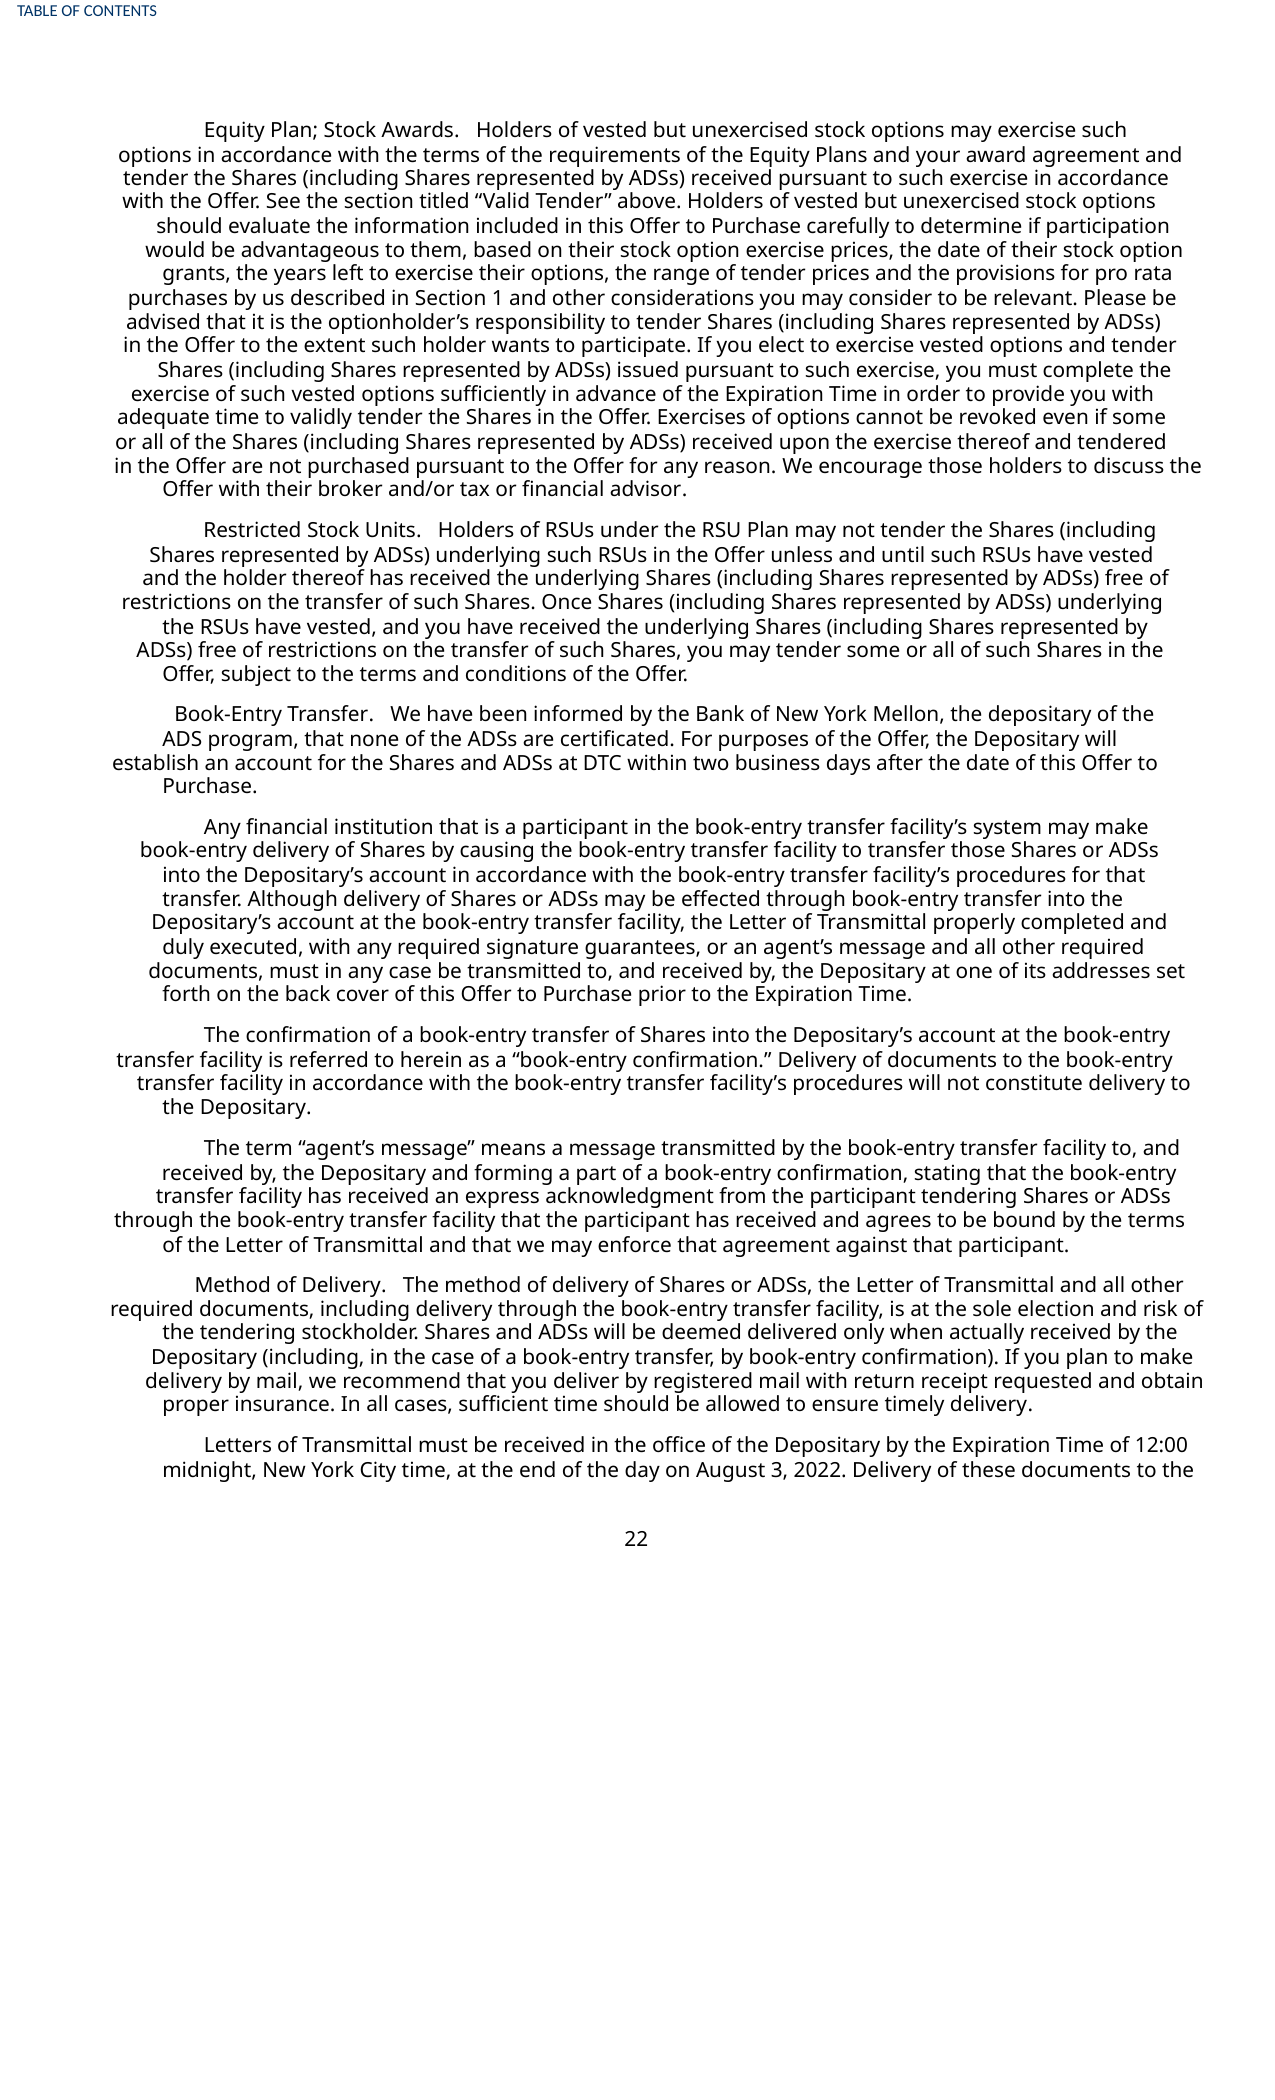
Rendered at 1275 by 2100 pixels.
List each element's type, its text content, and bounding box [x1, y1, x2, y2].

text into the Depositary’s account in accordance with the book-entry transfer facility’s procedures for that [162, 864, 1250, 888]
text adequate time to validly tender the Shares in the Offer. Exercises of options cannot be revoked even if some [117, 406, 1275, 429]
text transfer facility is referred to herein as a “book-entry confirmation.” Delivery of documents to the book-entry [116, 1049, 1275, 1072]
text TABLE OF CONTENTS [17, 0, 205, 20]
text tender the Shares (including Shares represented by ADSs) received pursuant to such exercise in accordance [123, 167, 1275, 190]
text Offer, subject to the terms and conditions of the Offer. [162, 663, 757, 686]
text proper insurance. In all cases, sufficient time should be allowed to ensure timely delivery. [162, 1393, 1091, 1416]
text midnight, New York City time, at the end of the day on August 3, 2022. Delivery of these documents to the [162, 1459, 1262, 1482]
text Offer with their broker and/or tax or financial advisor. [162, 478, 747, 501]
text delivery by mail, we recommend that you deliver by registered mail with return receipt requested and obtain [145, 1369, 1275, 1393]
text would be advantageous to them, based on their stock option exercise prices, the date of their stock option [145, 239, 1275, 262]
text The term “agent’s message” means a message transmitted by the book-entry transfer facility to, and [204, 1137, 1274, 1160]
text in the Offer to the extent such holder wants to participate. If you elect to exercise vested options and tender [123, 334, 1275, 357]
text Restricted Stock Units. Holders of RSUs under the RSU Plan may not tender the Shares (including [203, 519, 1275, 542]
text forth on the back cover of this Offer to Purchase prior to the Expiration Time. [162, 983, 1003, 1006]
text should evaluate the information included in this Offer to Purchase carefully to determine if participation [156, 215, 1275, 238]
text the RSUs have vested, and you have received the underlying Shares (including Shares represented by [162, 616, 1250, 639]
text Shares represented by ADSs) underlying such RSUs in the Offer unless and until such RSUs have vested [149, 544, 1275, 567]
text options in accordance with the terms of the requirements of the Equity Plans and your award agreement and [118, 143, 1275, 167]
text restrictions on the transfer of such Shares. Once Shares (including Shares represented by ADSs) underlying [121, 591, 1275, 614]
text Equity Plan; Stock Awards. Holders of vested but unexercised stock options may exercise such [204, 118, 1237, 142]
text ADSs) free of restrictions on the transfer of such Shares, you may tender some or all of such Shares in the [136, 639, 1275, 662]
text transfer facility has received an express acknowledgment from the participant tendering Shares or ADSs [156, 1185, 1275, 1208]
text duly executed, with any required signature guarantees, or an agent’s message and all other required [162, 936, 1228, 959]
text ADS program, that none of the ADSs are certificated. For purposes of the Offer, the Depositary will [162, 728, 1237, 752]
text establish an account for the Shares and ADSs at DTC within two business days after the date of this Offer to [112, 752, 1275, 775]
text received by, the Depositary and forming a part of a book-entry confirmation, stating that the book-entry [162, 1162, 1275, 1185]
text with the Offer. See the section titled “Valid Tender” above. Holders of vested but unexercised stock options [122, 190, 1275, 213]
text transfer facility in accordance with the book-entry transfer facility’s procedures will not constitute delivery to [137, 1072, 1275, 1096]
text in the Offer are not purchased pursuant to the Offer for any reason. We encourage those holders to discuss the [114, 455, 1275, 478]
text of the Letter of Transmittal and that we may enforce that agreement against that participant. [162, 1233, 1151, 1257]
text The confirmation of a book-entry transfer of Shares into the Depositary’s account at the book-entry [204, 1024, 1271, 1047]
text 22 [624, 1527, 681, 1551]
text Shares (including Shares represented by ADSs) issued pursuant to such exercise, you must complete the [157, 359, 1275, 382]
text Depositary (including, in the case of a book-entry transfer, by book-entry confirmation). If you plan to make [151, 1346, 1275, 1369]
text purchases by us described in Section 1 and other considerations you may consider to be relevant. Please be [128, 287, 1275, 311]
text Depositary’s account at the book-entry transfer facility, the Letter of Transmittal properly completed and [151, 911, 1275, 934]
text through the book-entry transfer facility that the participant has received and agrees to be bound by the terms [114, 1208, 1275, 1232]
text the tendering stockholder. Shares and ADSs will be deemed delivered only when actually received by the [162, 1321, 1247, 1344]
text documents, must in any case be transmitted to, and received by, the Depositary at one of its addresses set [148, 960, 1275, 983]
text grants, the years left to exercise their options, the range of tender prices and the provisions for pro rata [162, 262, 1264, 286]
text Letters of Transmittal must be received in the office of the Depositary by the Expiration Time of 12:00 [204, 1434, 1266, 1457]
text book-entry delivery of Shares by causing the book-entry transfer facility to transfer those Shares or ADSs [139, 839, 1275, 863]
text and the holder thereof has received the underlying Shares (including Shares represented by ADSs) free of [142, 567, 1275, 590]
text Method of Delivery. The method of delivery of Shares or ADSs, the Letter of Transmittal and all other [194, 1274, 1275, 1297]
text the Depositary. [162, 1096, 343, 1119]
text transfer. Although delivery of Shares or ADSs may be effected through book-entry transfer into the [162, 888, 1229, 911]
text required documents, including delivery through the book-entry transfer facility, is at the sole election and risk of [110, 1298, 1275, 1321]
text Any financial institution that is a participant in the book-entry transfer facility’s system may make [204, 816, 1261, 839]
text advised that it is the optionholder’s responsibility to tender Shares (including Shares represented by ADSs) [126, 311, 1275, 334]
text exercise of such vested options sufficiently in advance of the Expiration Time in order to provide you with [131, 383, 1275, 406]
text Purchase. [162, 775, 288, 798]
text Book-Entry Transfer. We have been informed by the Bank of New York Mellon, the depositary of the [174, 703, 1275, 726]
text or all of the Shares (including Shares represented by ADSs) received upon the exercise thereof and tendered [115, 431, 1275, 454]
